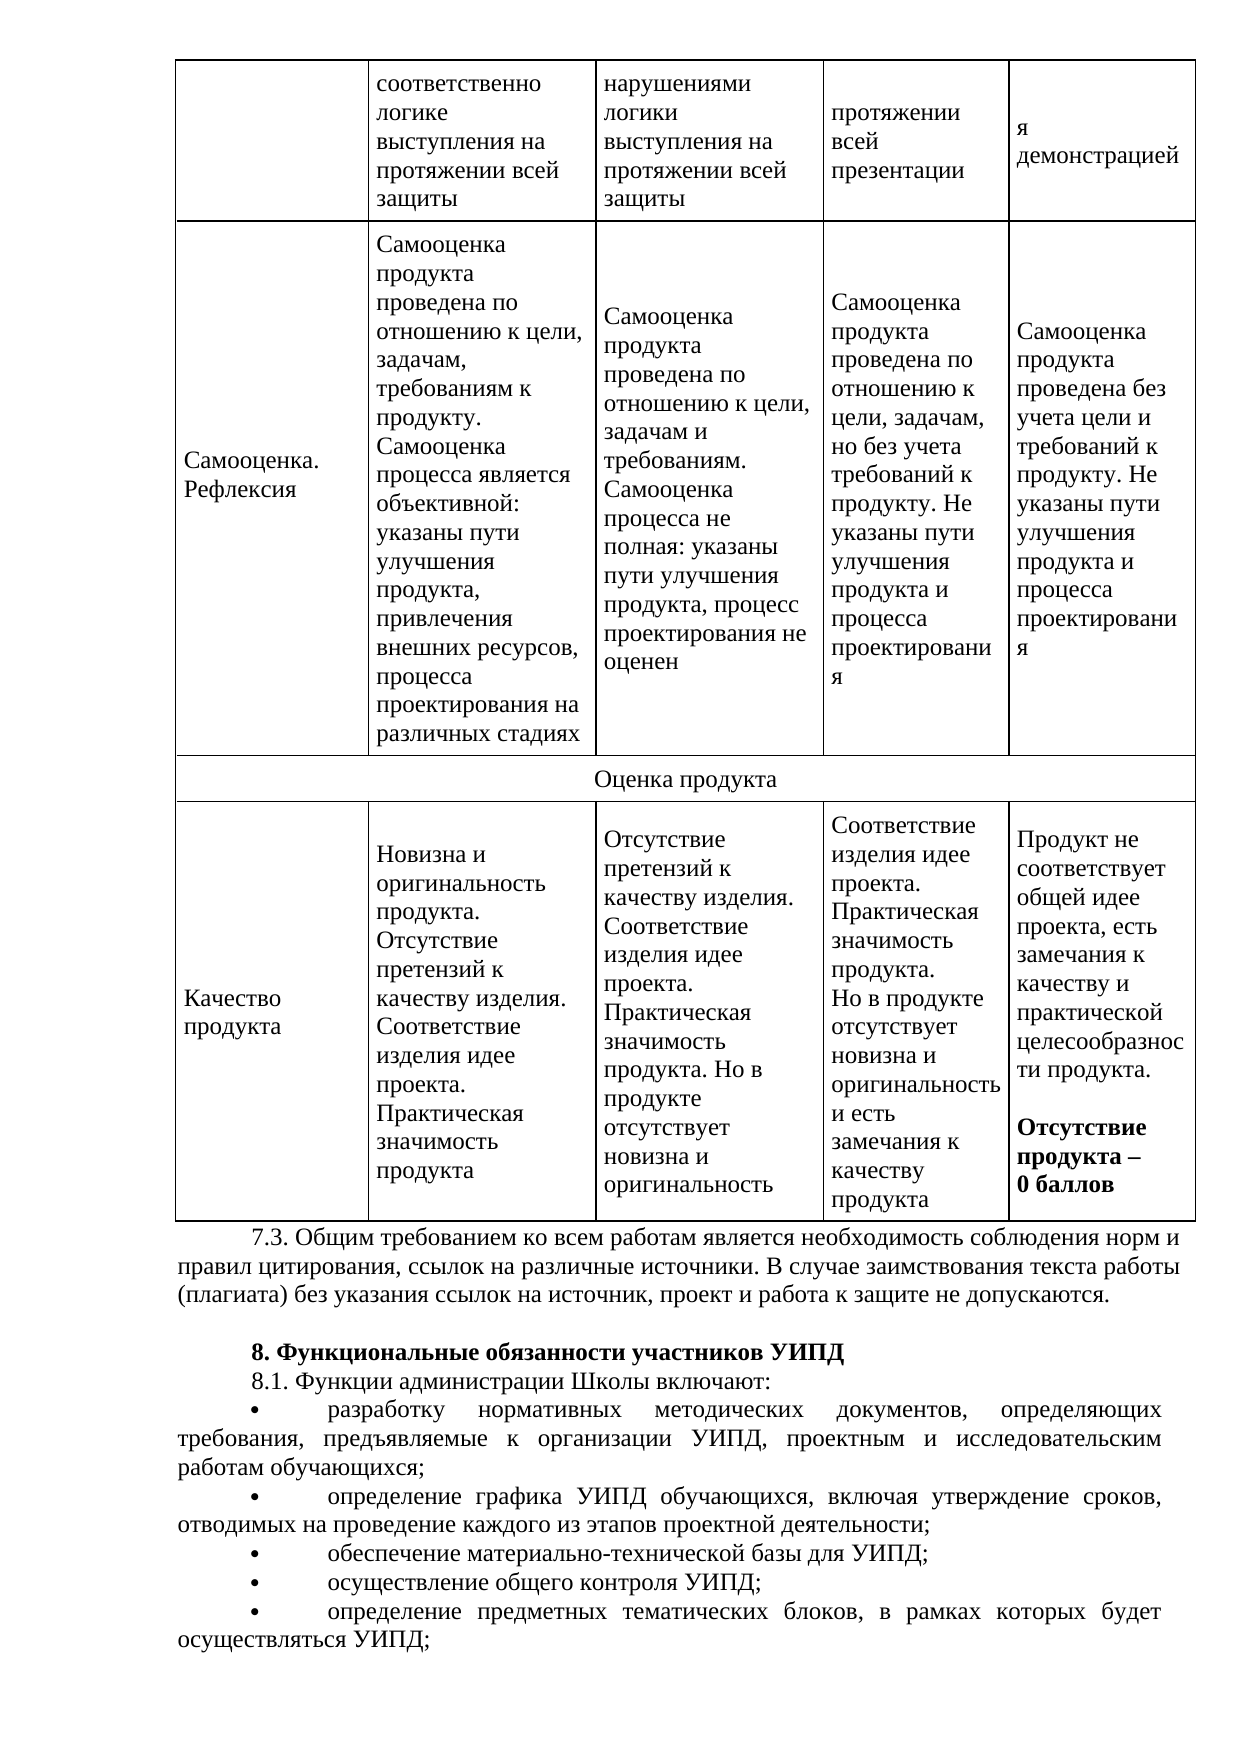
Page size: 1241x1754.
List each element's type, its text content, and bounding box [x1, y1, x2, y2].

text 7.3. Общим требованием ко всем работам является необходимость соблюдения норм и правил цитирования, ссылок на различные источники. В случае заимствования текста работы (плагиата) без указания ссылок на источник, проект и работа к защите не допускаются. [177, 1222, 1181, 1308]
table_cell Качество продукта [176, 802, 368, 1220]
list обеспечение материально-технической базы для УИПД; [177, 1538, 1162, 1567]
table_cell Продукт не соответствует общей идее проекта, есть замечания к качеству и практической целесообразности продукта. Отсутствие продукта – 0 баллов [1010, 802, 1195, 1220]
text 8.1. Функции администрации Школы включают: [177, 1366, 1181, 1394]
text 8. Функциональные обязанности участников УИПД [177, 1337, 1181, 1366]
table_cell Отсутствие претензий к качеству изделия. Соответствие изделия идее проекта. Практическая значимость продукта. Но в продукте отсутствует новизна и оригинальность [597, 802, 823, 1220]
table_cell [176, 61, 368, 220]
table_cell Самооценка продукта проведена по отношению к цели, задачам и требованиям. Самооценка процесса не полная: указаны пути улучшения продукта, процесс проектирования не оценен [597, 222, 823, 755]
table_cell Самооценка продукта проведена по отношению к цели, задачам, требованиям к продукту. Самооценка процесса является объективной: указаны пути улучшения продукта, привлечения внешних ресурсов, процесса проектирования на различных стадиях [369, 222, 595, 755]
table_cell Самооценка. Рефлексия [176, 221, 368, 755]
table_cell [1010, 61, 1195, 220]
list определение графика УИПД обучающихся, включая утверждение сроков, отводимых на проведение каждого из этапов проектной деятельности; [177, 1481, 1162, 1538]
table_cell Новизна и оригинальность продукта. Отсутствие претензий к качеству изделия. Соответствие изделия идее проекта. Практическая значимость продукта [369, 802, 595, 1220]
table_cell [597, 61, 823, 220]
list разработку нормативных методических документов, определяющих требования, предъявляемые к организации УИПД, проектным и исследовательским работам обучающихся; [177, 1394, 1162, 1481]
table_cell Самооценка продукта проведена по отношению к цели, задачам, но без учета требований к продукту. Не указаны пути улучшения продукта и процесса проектирования [824, 222, 1008, 755]
table_cell Соответствие изделия идее проекта. Практическая значимость продукта. Но в продукте отсутствует новизна и оригинальность и есть замечания к качеству продукта [824, 802, 1008, 1220]
list осуществление общего контроля УИПД; [177, 1567, 1162, 1596]
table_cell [369, 61, 595, 220]
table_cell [824, 61, 1008, 220]
table_cell Самооценка продукта проведена без учета цели и требований к продукту. Не указаны пути улучшения продукта и процесса проектирования [1010, 222, 1195, 755]
list определение предметных тематических блоков, в рамках которых будет осуществляться УИПД; [177, 1596, 1162, 1653]
table_cell Оценка продукта [176, 756, 1195, 801]
